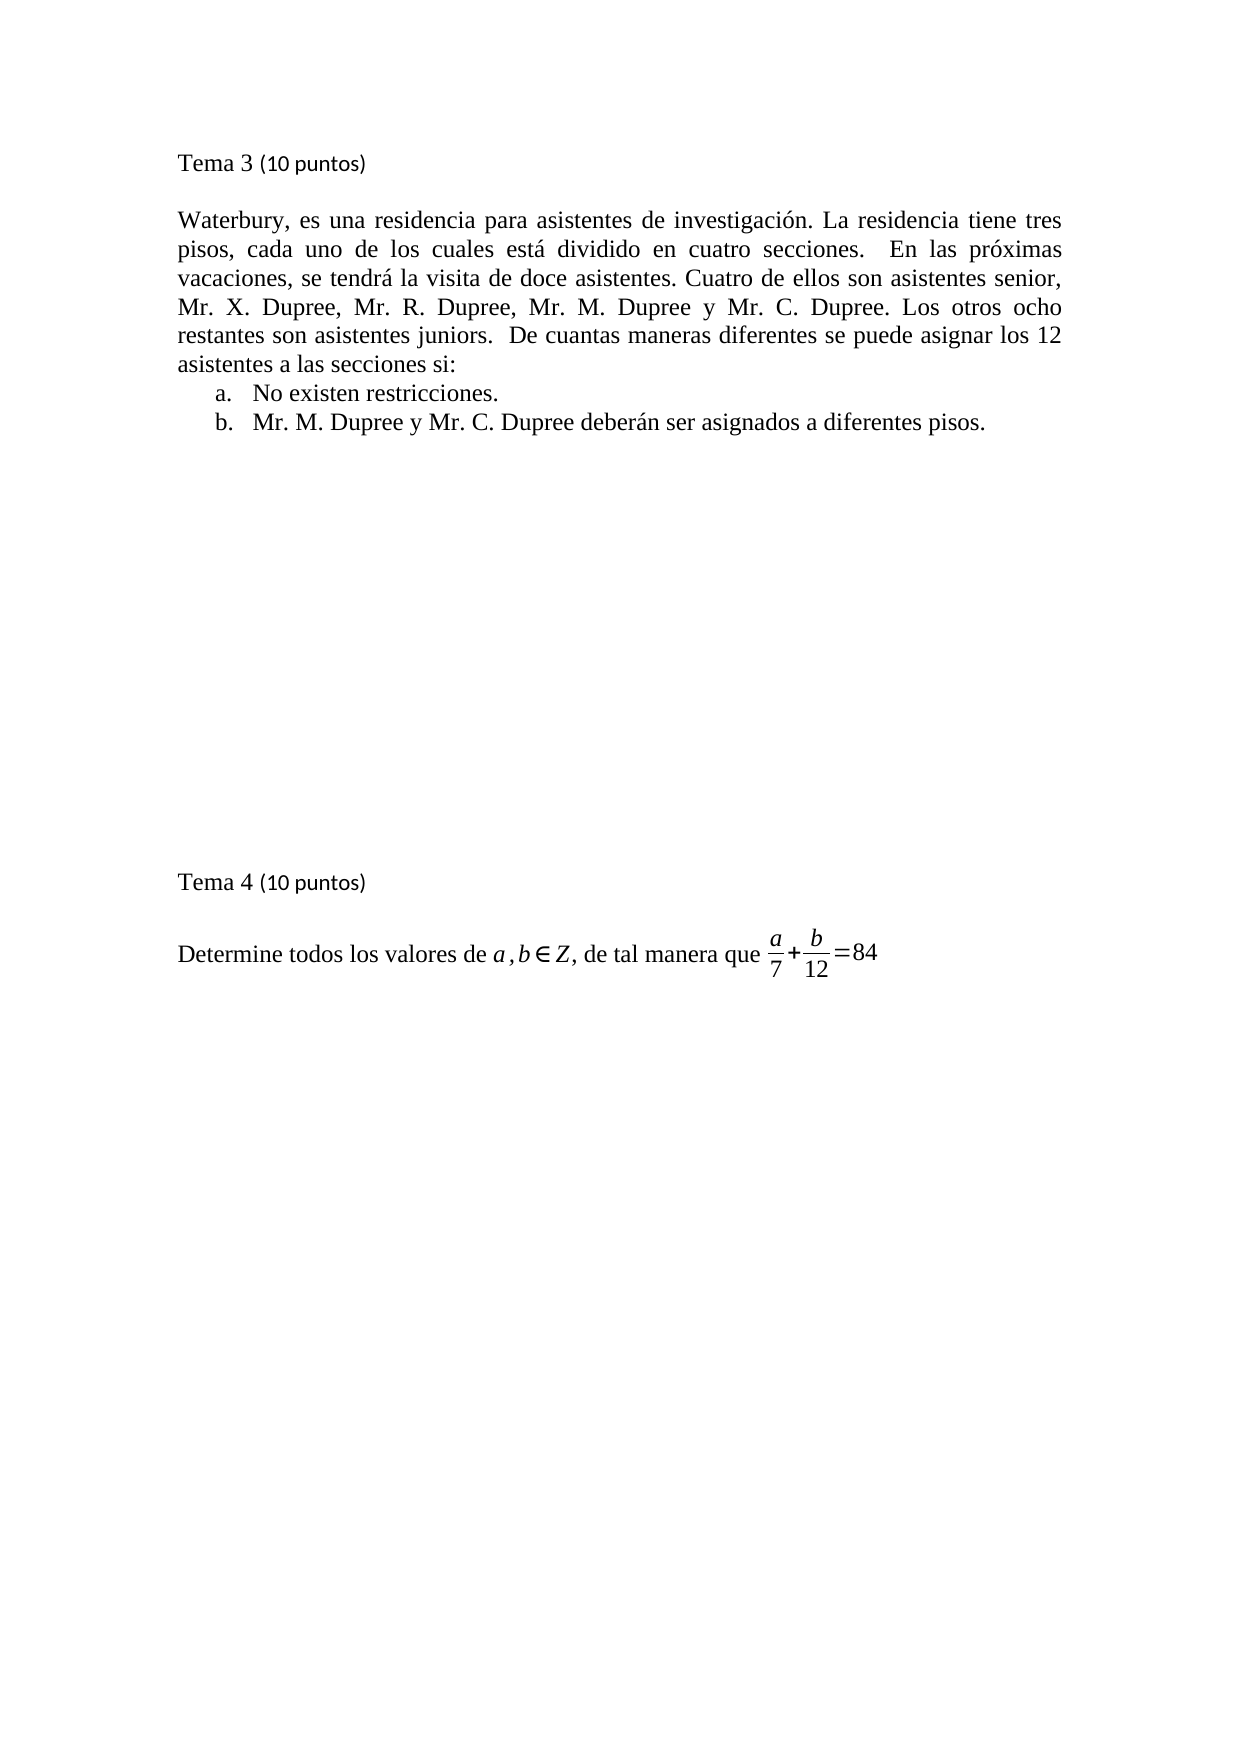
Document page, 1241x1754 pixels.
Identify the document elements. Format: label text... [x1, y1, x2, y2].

text Tema 4 (10 puntos) [177, 867, 1063, 896]
list No existen restricciones. [215, 378, 1063, 407]
text Tema 3 (10 puntos) [177, 148, 1063, 177]
text Determine todos los valores de , de tal manera que [177, 924, 1063, 983]
list Mr. M. Dupree y Mr. C. Dupree deberán ser asignados a diferentes pisos. [215, 407, 1063, 435]
text Waterbury, es una residencia para asistentes de investigación. La residencia tiene tres pisos, cada uno de los cuales está dividido en cuatro secciones. En las próximas vacaciones, se tendrá la visita de doce asistentes. Cuatro de ellos son asistentes senior, Mr. X. Dupree, Mr. R. Dupree, Mr. M. Dupree y Mr. C. Dupree. Los otros ocho restantes son asistentes juniors. De cuantas maneras diferentes se puede asignar los 12 asistentes a las secciones si: [177, 205, 1063, 378]
